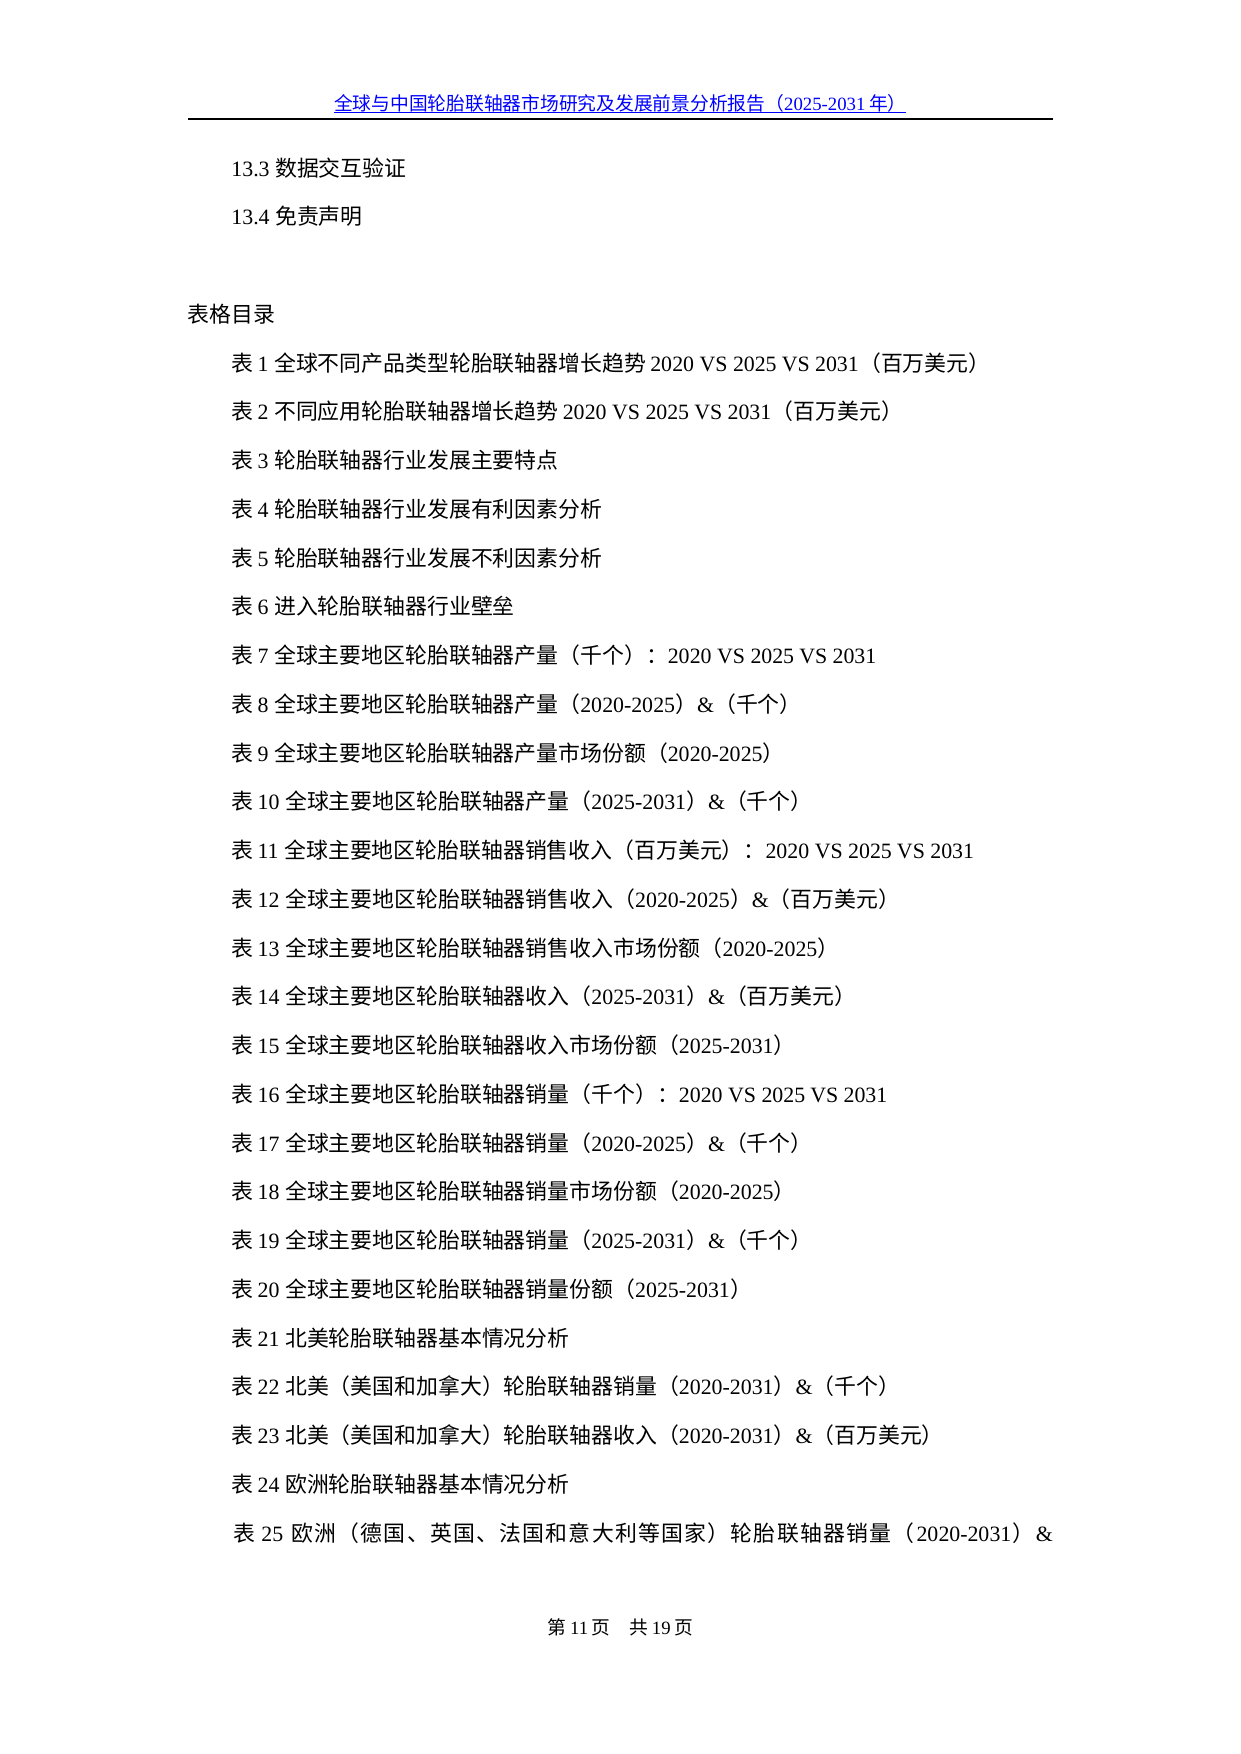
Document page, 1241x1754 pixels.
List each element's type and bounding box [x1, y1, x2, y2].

text [187, 150, 1053, 1548]
